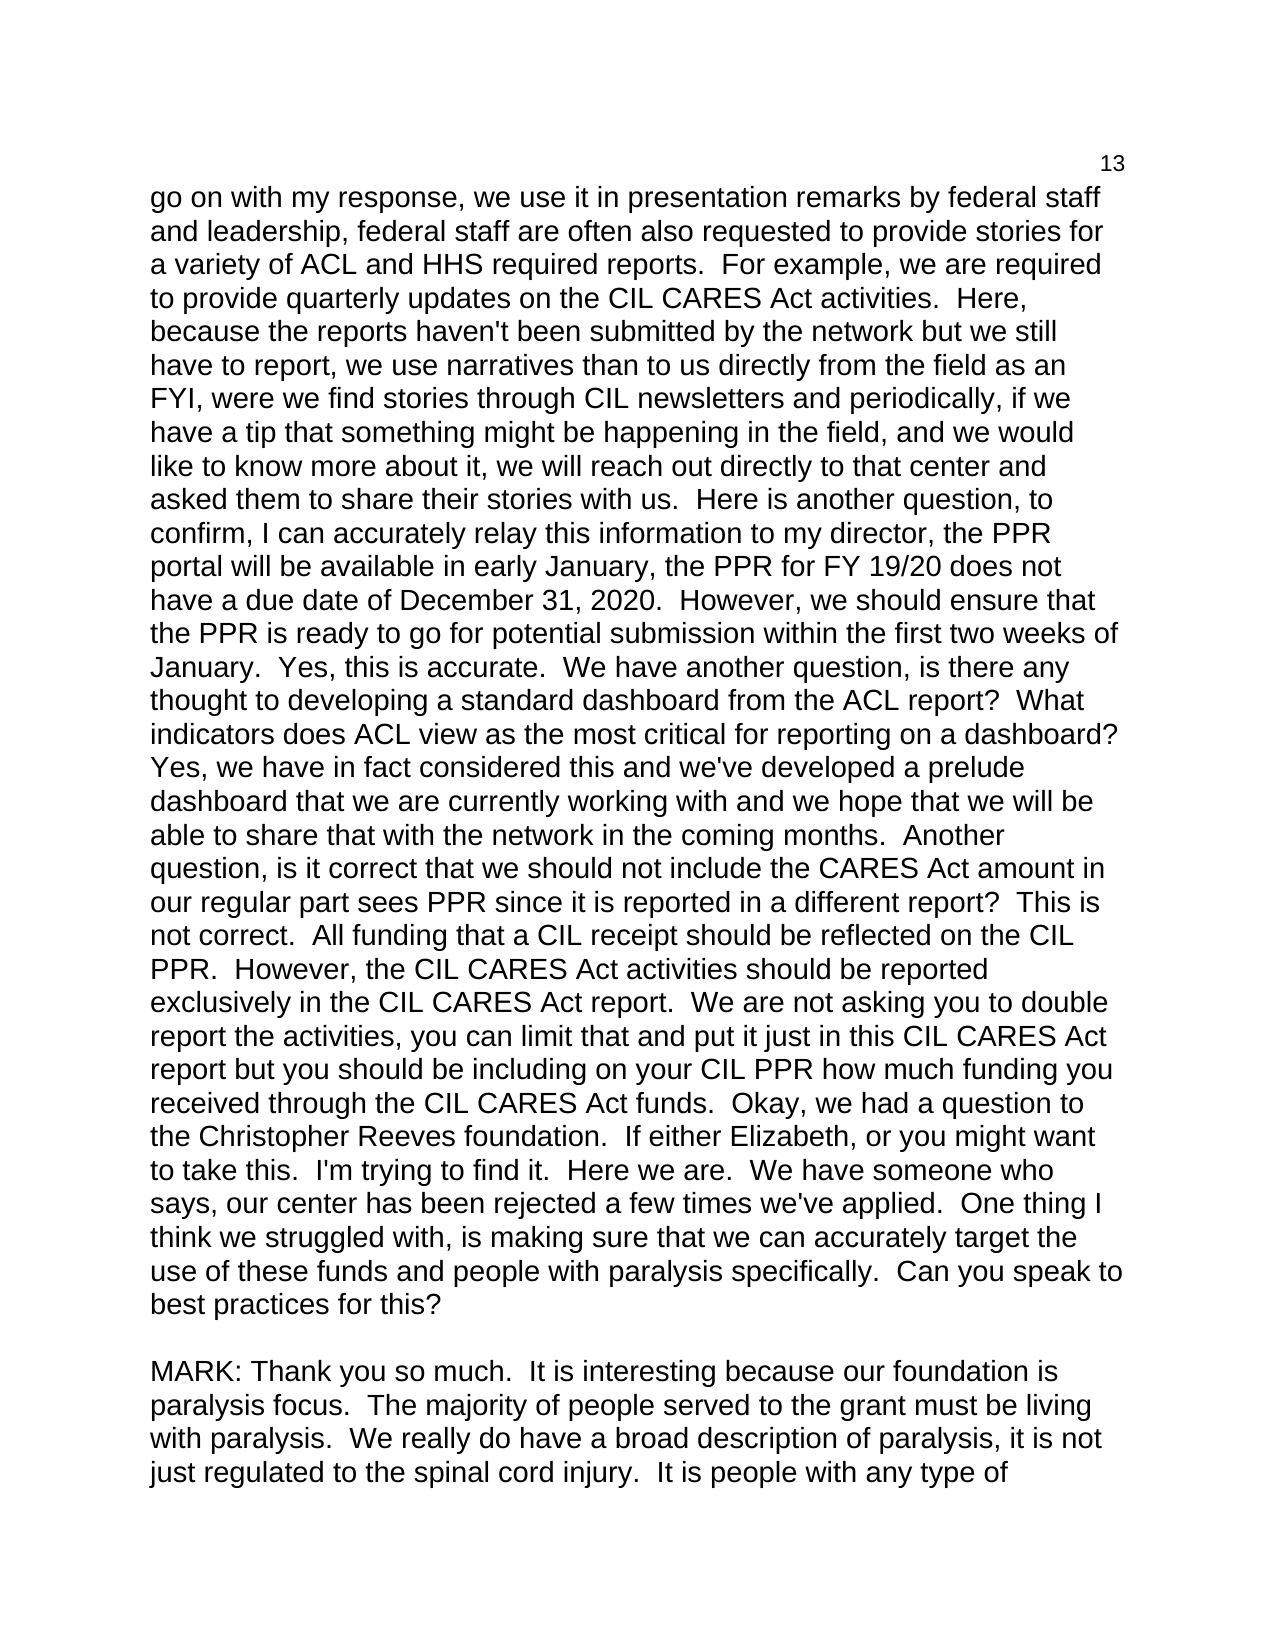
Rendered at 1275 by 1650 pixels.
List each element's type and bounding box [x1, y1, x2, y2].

text [150, 180, 1125, 1321]
text [150, 1354, 1125, 1488]
